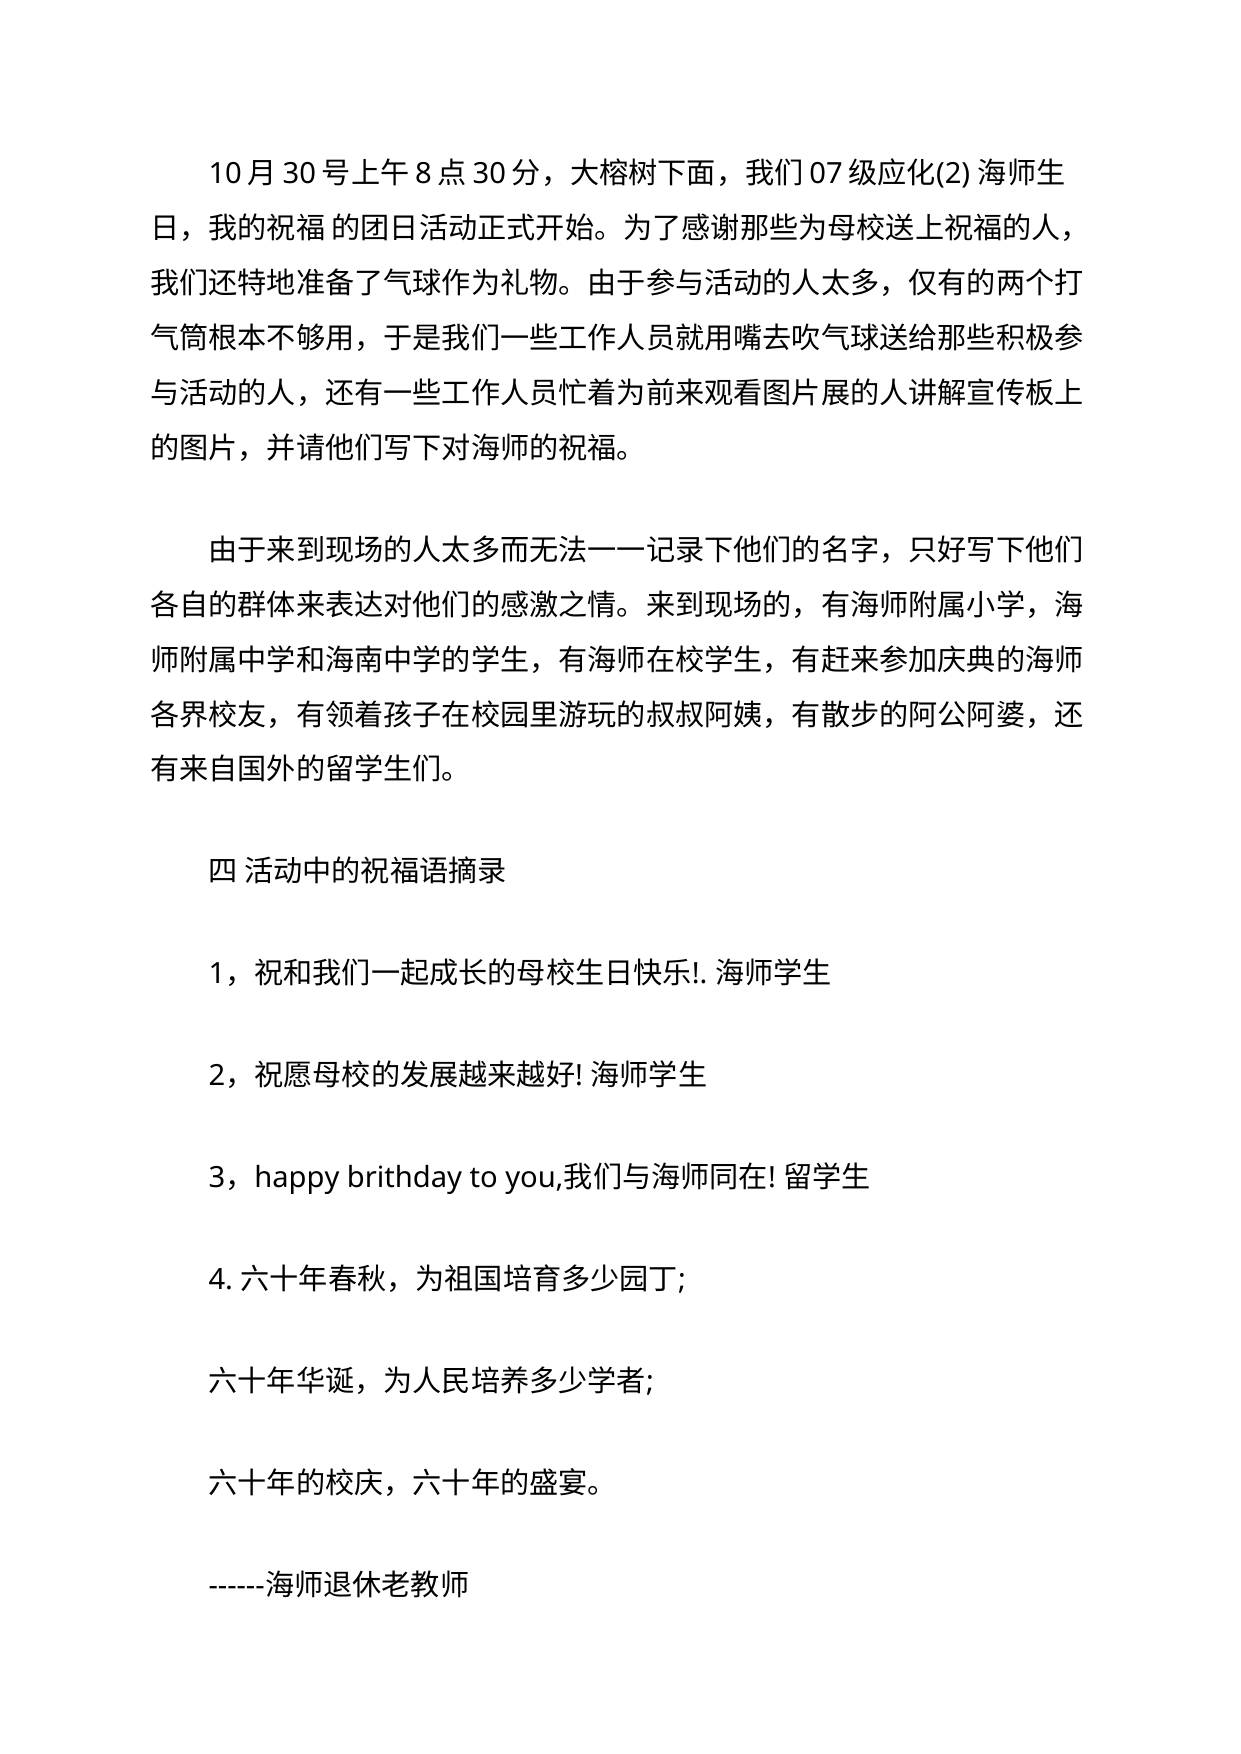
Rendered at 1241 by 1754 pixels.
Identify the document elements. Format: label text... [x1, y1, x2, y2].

text 1，祝和我们一起成长的母校生日快乐!. 海师学生 [150, 949, 1090, 992]
text 3，happy brithday to you,我们与海师同在! 留学生 [150, 1153, 1090, 1196]
text 由于来到现场的人太多而无法一一记录下他们的名字，只好写下他们各自的群体来表达对他们的感激之情。来到现场的，有海师附属小学，海师附属中学和海南中学的学生，有海师在校学生，有赶来参加庆典的海师各界校友，有领着孩子在校园里游玩的叔叔阿姨，有散步的阿公阿婆，还有来自国外的留学生们。 [150, 526, 1090, 788]
text 10月30号上午8点30分，大榕树下面，我们07级应化(2) 海师生日，我的祝福 的团日活动正式开始。为了感谢那些为母校送上祝福的人，我们还特地准备了气球作为礼物。由于参与活动的人太多，仅有的两个打气筒根本不够用，于是我们一些工作人员就用嘴去吹气球送给那些积极参与活动的人，还有一些工作人员忙着为前来观看图片展的人讲解宣传板上的图片，并请他们写下对海师的祝福。 [150, 150, 1090, 467]
text ------海师退休老教师 [150, 1561, 1090, 1603]
text 六十年的校庆，六十年的盛宴。 [150, 1459, 1090, 1502]
text 4. 六十年春秋，为祖国培育多少园丁; [150, 1255, 1090, 1298]
text 六十年华诞，为人民培养多少学者; [150, 1357, 1090, 1400]
text 2，祝愿母校的发展越来越好! 海师学生 [150, 1051, 1090, 1094]
text 四 活动中的祝福语摘录 [150, 848, 1090, 890]
